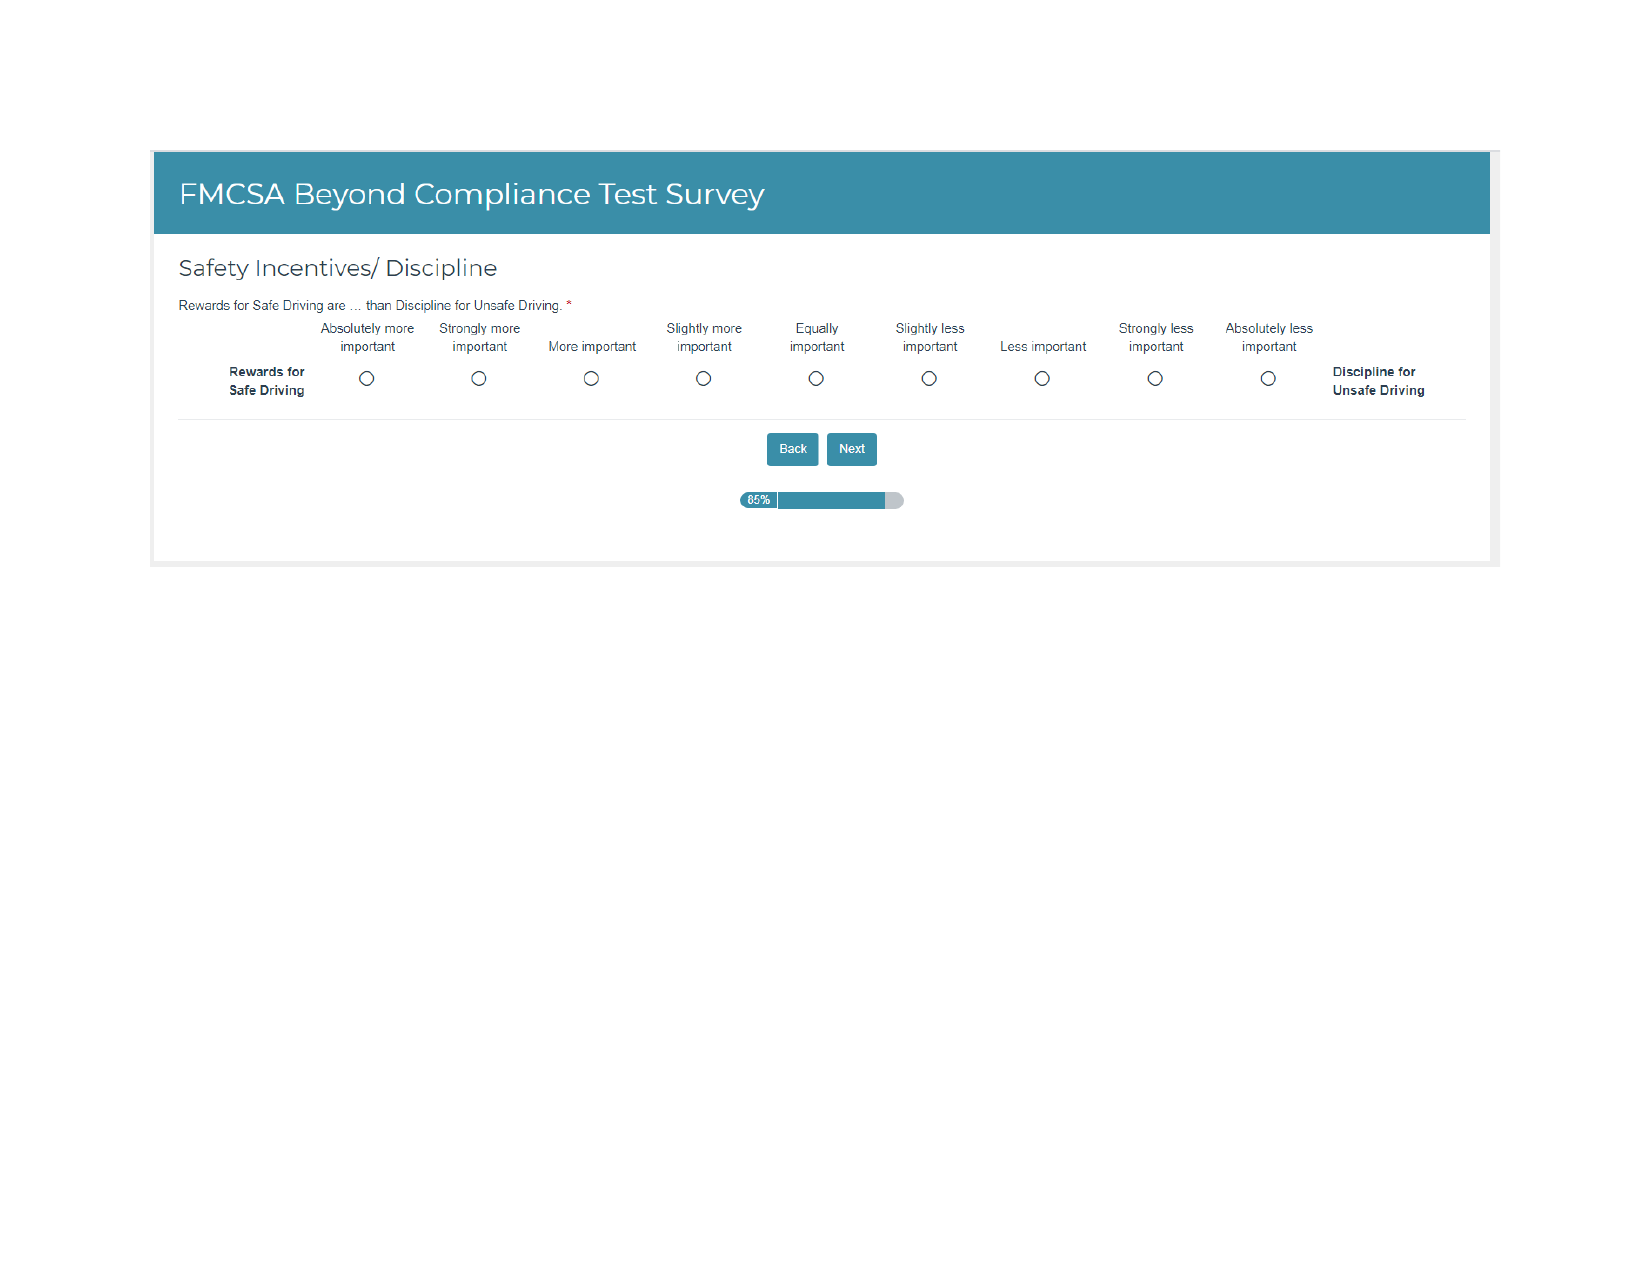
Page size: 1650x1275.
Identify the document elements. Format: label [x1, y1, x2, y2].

picture [150, 150, 1500, 567]
